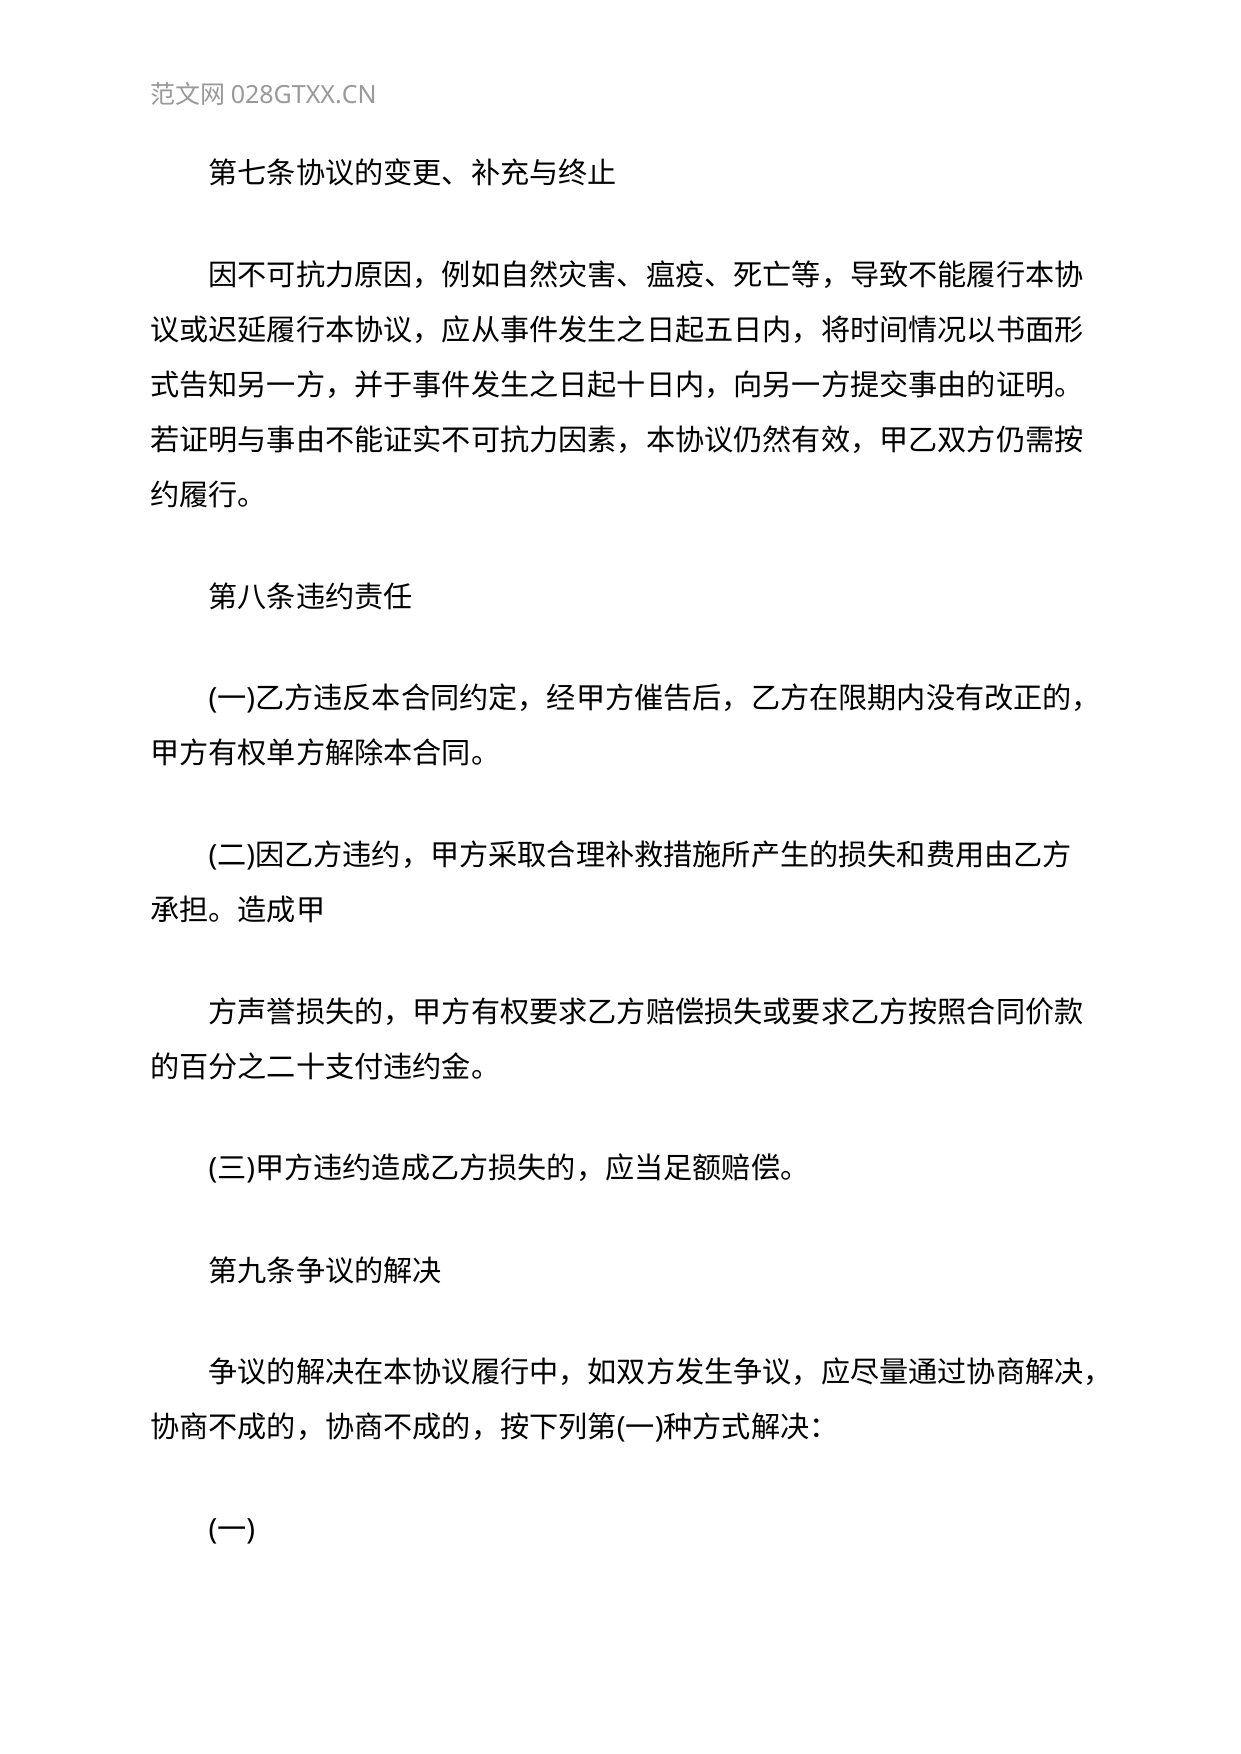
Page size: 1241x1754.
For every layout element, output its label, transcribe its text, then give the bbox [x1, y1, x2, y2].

text 第七条协议的变更、补充与终止 [150, 150, 1090, 192]
text 争议的解决在本协议履行中，如双方发生争议，应尽量通过协商解决，协商不成的，协商不成的，按下列第(一)种方式解决： [150, 1349, 1090, 1446]
text (三)甲方违约造成乙方损失的，应当足额赔偿。 [150, 1145, 1090, 1187]
text 第九条争议的解决 [150, 1247, 1090, 1289]
text (二)因乙方违约，甲方采取合理补救措施所产生的损失和费用由乙方承担。造成甲 [150, 832, 1090, 929]
text 因不可抗力原因，例如自然灾害、瘟疫、死亡等，导致不能履行本协议或迟延履行本协议，应从事件发生之日起五日内，将时间情况以书面形式告知另一方，并于事件发生之日起十日内，向另一方提交事由的证明。若证明与事由不能证实不可抗力因素，本协议仍然有效，甲乙双方仍需按约履行。 [150, 252, 1090, 514]
text (一) [150, 1506, 1090, 1548]
text 第八条违约责任 [150, 573, 1090, 615]
text (一)乙方违反本合同约定，经甲方催告后，乙方在限期内没有改正的，甲方有权单方解除本合同。 [150, 675, 1090, 772]
text 方声誉损失的，甲方有权要求乙方赔偿损失或要求乙方按照合同价款的百分之二十支付违约金。 [150, 988, 1090, 1086]
